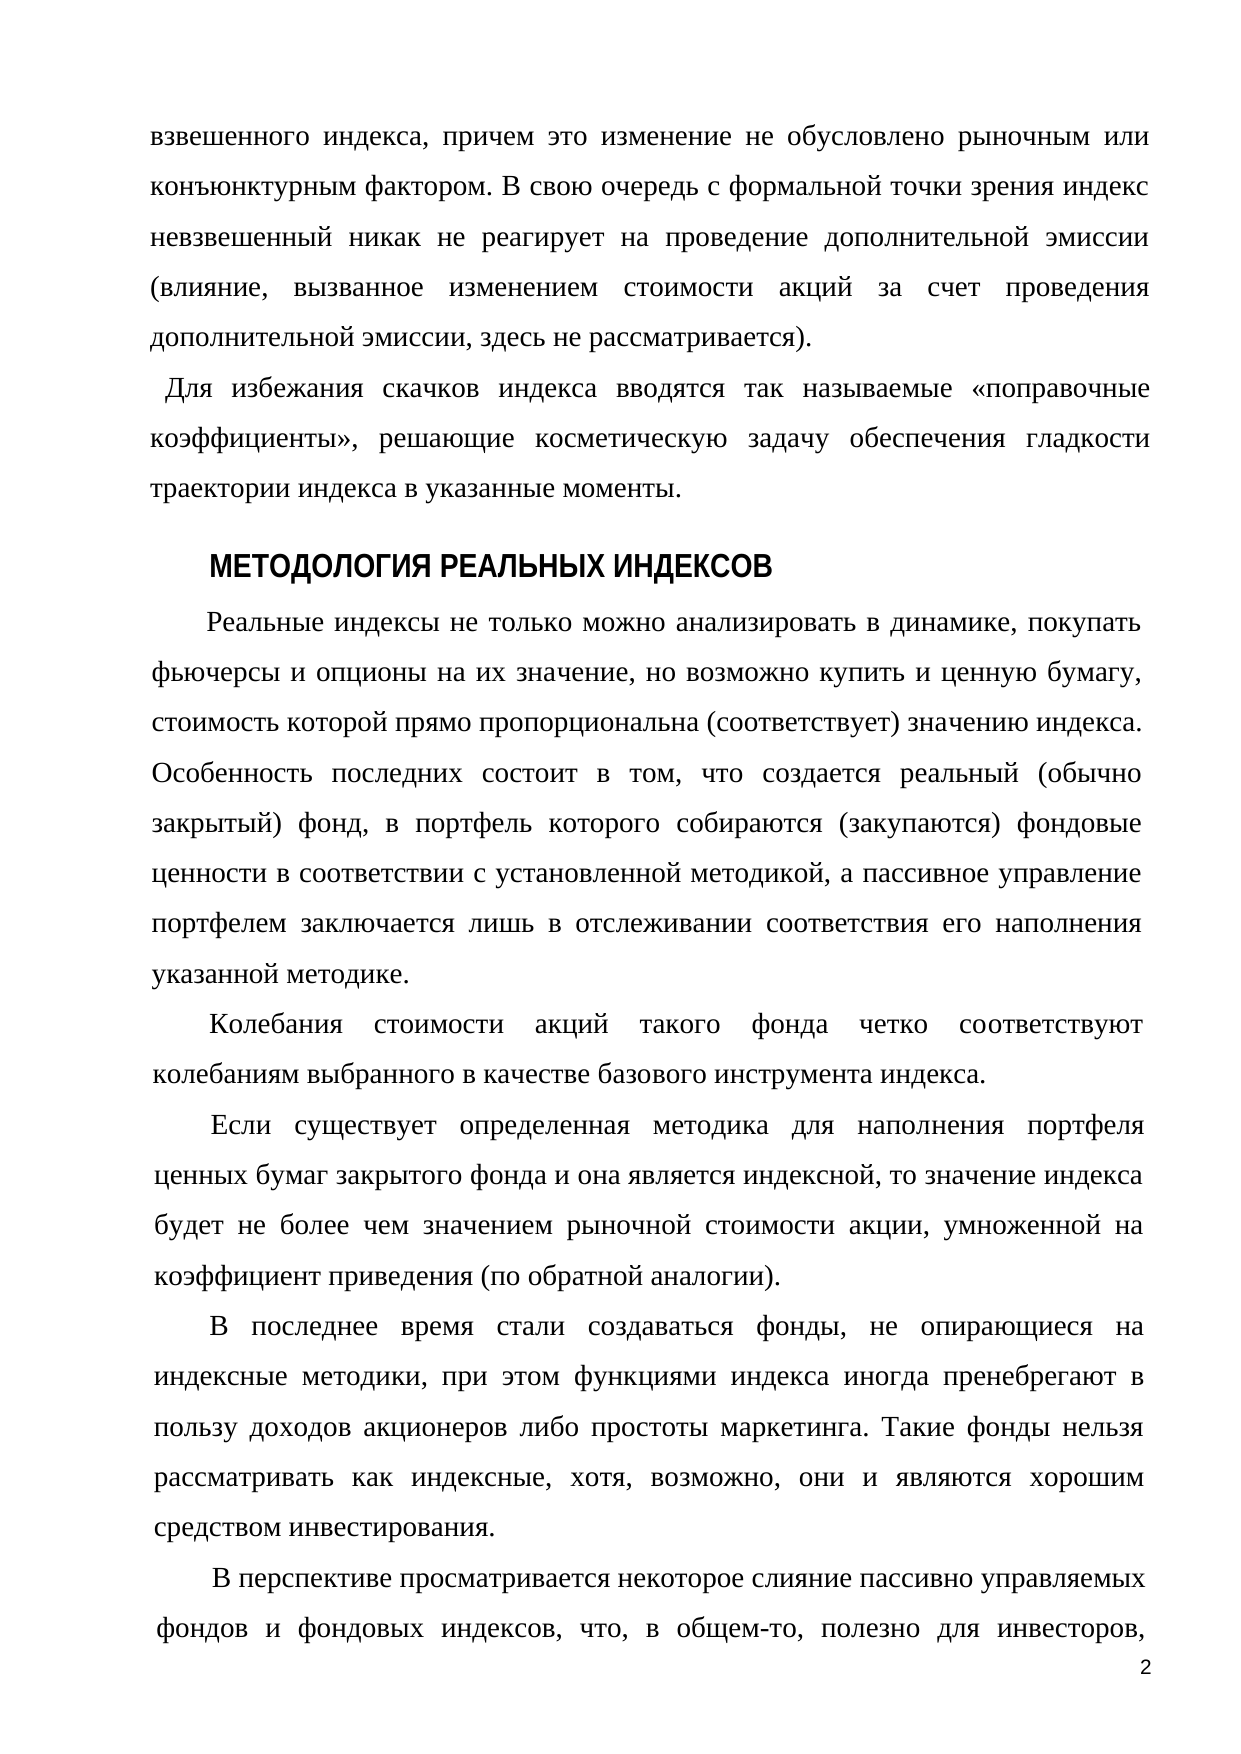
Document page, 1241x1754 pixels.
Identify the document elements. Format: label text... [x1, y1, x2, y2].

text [150, 118, 1150, 353]
subtitle МЕТОДОЛОГИЯ РЕАЛЬНЫХ ИНДЕКСОВ [151, 546, 1151, 584]
text Если существует определенная методика для наполнения портфеля ценных бумаг закрытого фонда и она является индексной, то значение индекса будет не более чем значением рыночной стоимости акции, умноженной на коэффициент приведения (по обратной аналогии). [154, 1107, 1144, 1291]
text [156, 1560, 1146, 1643]
text Колебания стоимости акций такого фонда четко соответствуют колебаниям выбранного в качестве базового инструмента индекса. [152, 1006, 1143, 1090]
text Для избежания скачков индекса вводятся так называемые «поправочные коэффициенты», решающие косметическую задачу обеспечения гладкости траектории индекса в указанные моменты. [150, 370, 1151, 504]
text В последнее время стали создаваться фонды, не опирающиеся на индексные методики, при этом функциями индекса иногда пренебрегают в пользу доходов акционеров либо простоты маркетинга. Такие фонды нельзя рассматривать как индексные, хотя, возможно, они и являются хорошим средством инвестирования. [153, 1308, 1145, 1543]
text Реальные индексы не только можно анализировать в динамике, покупать фьючерсы и опционы на их значение, но возможно купить и ценную бумагу, стоимость которой прямо пропорциональна (соответствует) значению индекса. Особенность последних состоит в том, что создается реальный (обычно закрытый) фонд, в портфель которого собираются (закупаются) фондовые ценности в соответствии с установленной методикой, а пассивное управление портфелем заключается лишь в отслеживании соответствия его наполнения указанной методике. [151, 604, 1142, 989]
